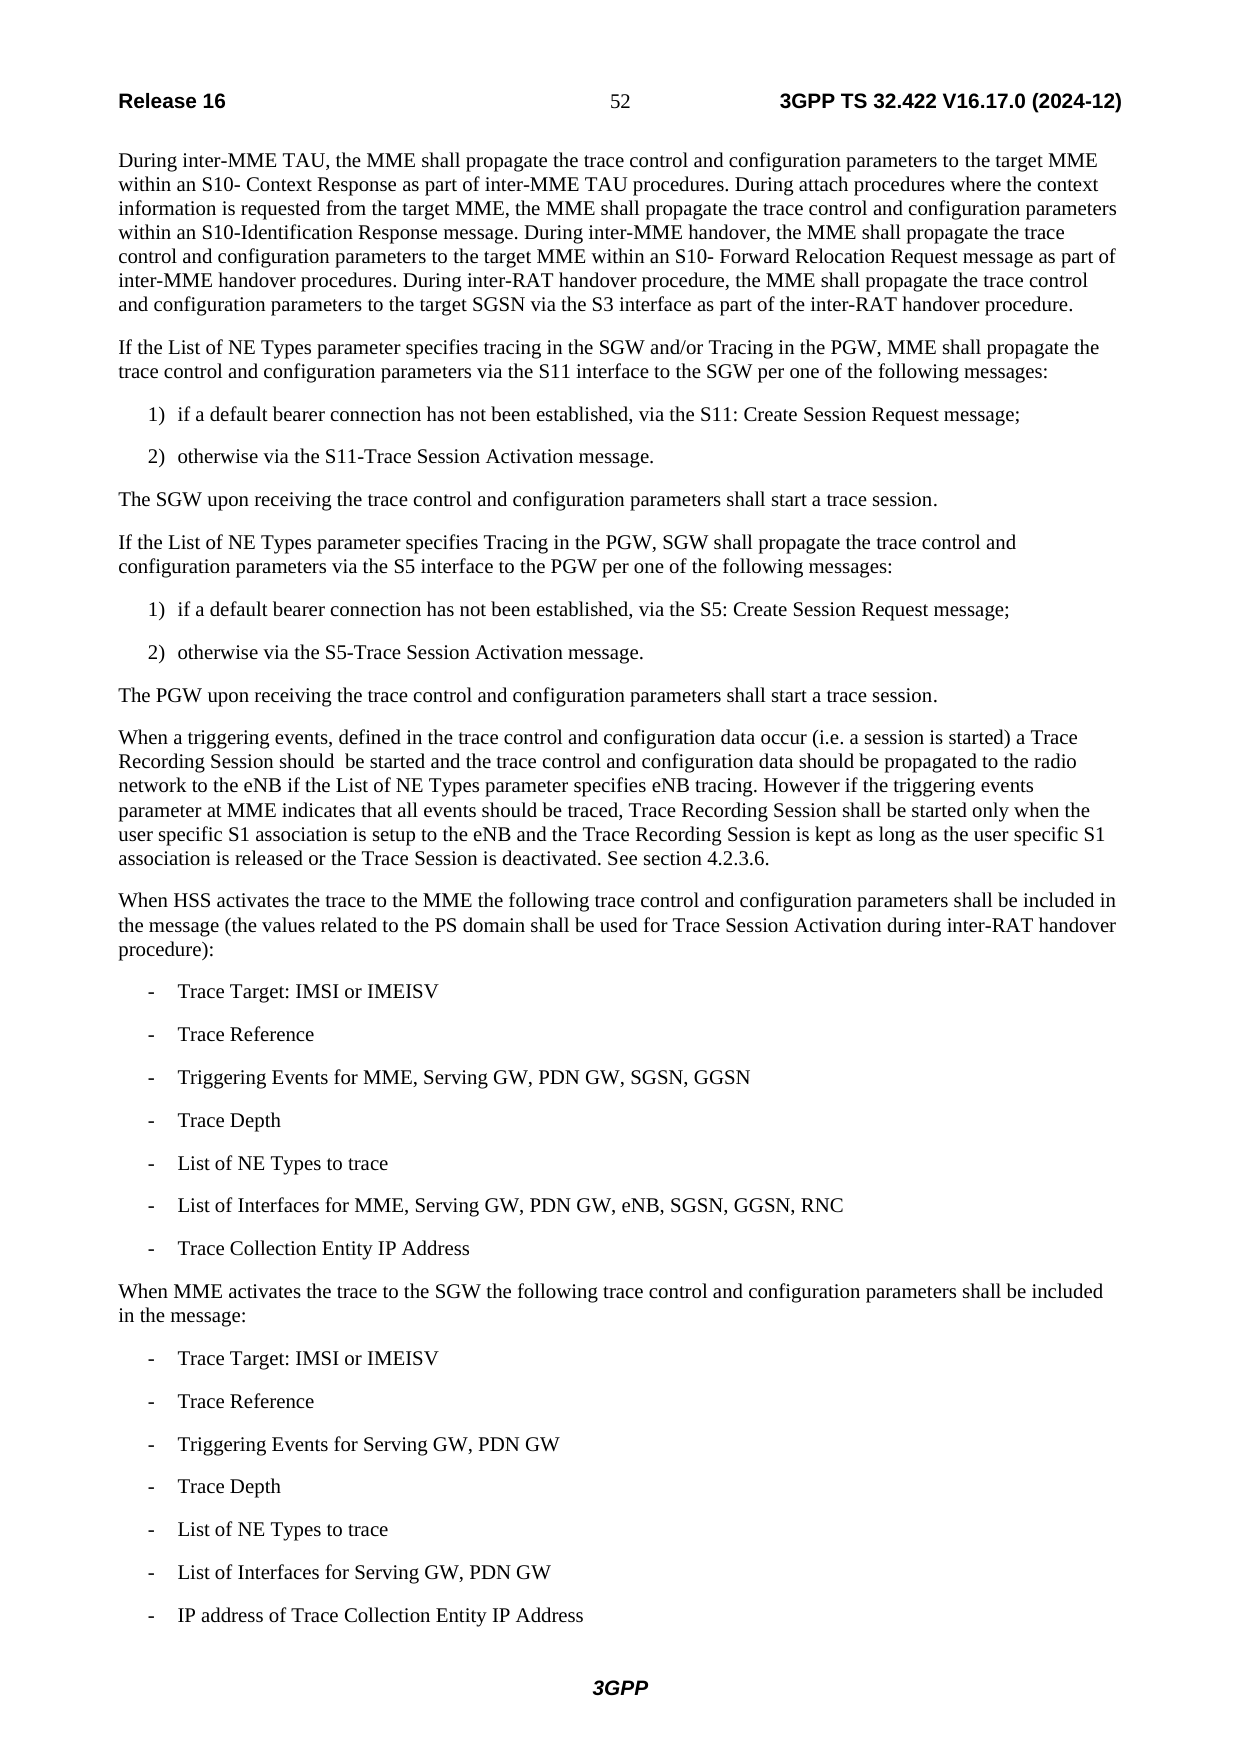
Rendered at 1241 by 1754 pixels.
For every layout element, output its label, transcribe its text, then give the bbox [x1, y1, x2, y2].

text If the List of NE Types parameter specifies tracing in the SGW and/or Tracing in the PGW, MME shall propagate the trace control and configuration parameters via the S11 interface to the SGW per one of the following messages: [118, 335, 1122, 383]
text - Trace Target: IMSI or IMEISV [148, 1346, 1122, 1370]
text - Trace Target: IMSI or IMEISV [148, 979, 1122, 1003]
text - Triggering Events for Serving GW, PDN GW [148, 1432, 1122, 1456]
text - Trace Depth [148, 1108, 1122, 1132]
text - Trace Collection Entity IP Address [148, 1236, 1122, 1260]
text When MME activates the trace to the SGW the following trace control and configuration parameters shall be included in the message: [118, 1279, 1122, 1327]
text 1) if a default bearer connection has not been established, via the S11: Create Session Request message; [148, 402, 1122, 426]
text - List of Interfaces for Serving GW, PDN GW [148, 1560, 1122, 1584]
text 1) if a default bearer connection has not been established, via the S5: Create Session Request message; [148, 597, 1122, 621]
text - List of NE Types to trace [148, 1151, 1122, 1175]
text When HSS activates the trace to the MME the following trace control and configuration parameters shall be included in the message (the values related to the PS domain shall be used for Trace Session Activation during inter-RAT handover procedure): [118, 888, 1122, 961]
text 2) otherwise via the S5-Trace Session Activation message. [148, 640, 1122, 664]
text 2) otherwise via the S11-Trace Session Activation message. [148, 444, 1122, 468]
text - List of Interfaces for MME, Serving GW, PDN GW, eNB, SGSN, GGSN, RNC [148, 1193, 1122, 1217]
text - IP address of Trace Collection Entity IP Address [148, 1603, 1122, 1627]
text During inter-MME TAU, the MME shall propagate the trace control and configuration parameters to the target MME within an S10- Context Response as part of inter-MME TAU procedures. During attach procedures where the context information is requested from the target MME, the MME shall propagate the trace control and configuration parameters within an S10-Identification Response message. During inter-MME handover, the MME shall propagate the trace control and configuration parameters to the target MME within an S10- Forward Relocation Request message as part of inter-MME handover procedures. During inter-RAT handover procedure, the MME shall propagate the trace control and configuration parameters to the target SGSN via the S3 interface as part of the inter-RAT handover procedure. [118, 147, 1122, 316]
text If the List of NE Types parameter specifies Tracing in the PGW, SGW shall propagate the trace control and configuration parameters via the S5 interface to the PGW per one of the following messages: [118, 530, 1122, 578]
text - List of NE Types to trace [148, 1517, 1122, 1541]
text The PGW upon receiving the trace control and configuration parameters shall start a trace session. [118, 682, 1122, 707]
text The SGW upon receiving the trace control and configuration parameters shall start a trace session. [118, 487, 1122, 511]
text - Trace Reference [148, 1389, 1122, 1413]
text When a triggering events, defined in the trace control and configuration data occur (i.e. a session is started) a Trace Recording Session should be started and the trace control and configuration data should be propagated to the radio network to the eNB if the List of NE Types parameter specifies eNB tracing. However if the triggering events parameter at MME indicates that all events should be traced, Trace Recording Session shall be started only when the user specific S1 association is setup to the eNB and the Trace Recording Session is kept as long as the user specific S1 association is released or the Trace Session is deactivated. See section 4.2.3.6. [118, 725, 1122, 870]
text - Trace Reference [148, 1022, 1122, 1046]
text - Triggering Events for MME, Serving GW, PDN GW, SGSN, GGSN [148, 1065, 1122, 1089]
text - Trace Depth [148, 1474, 1122, 1498]
